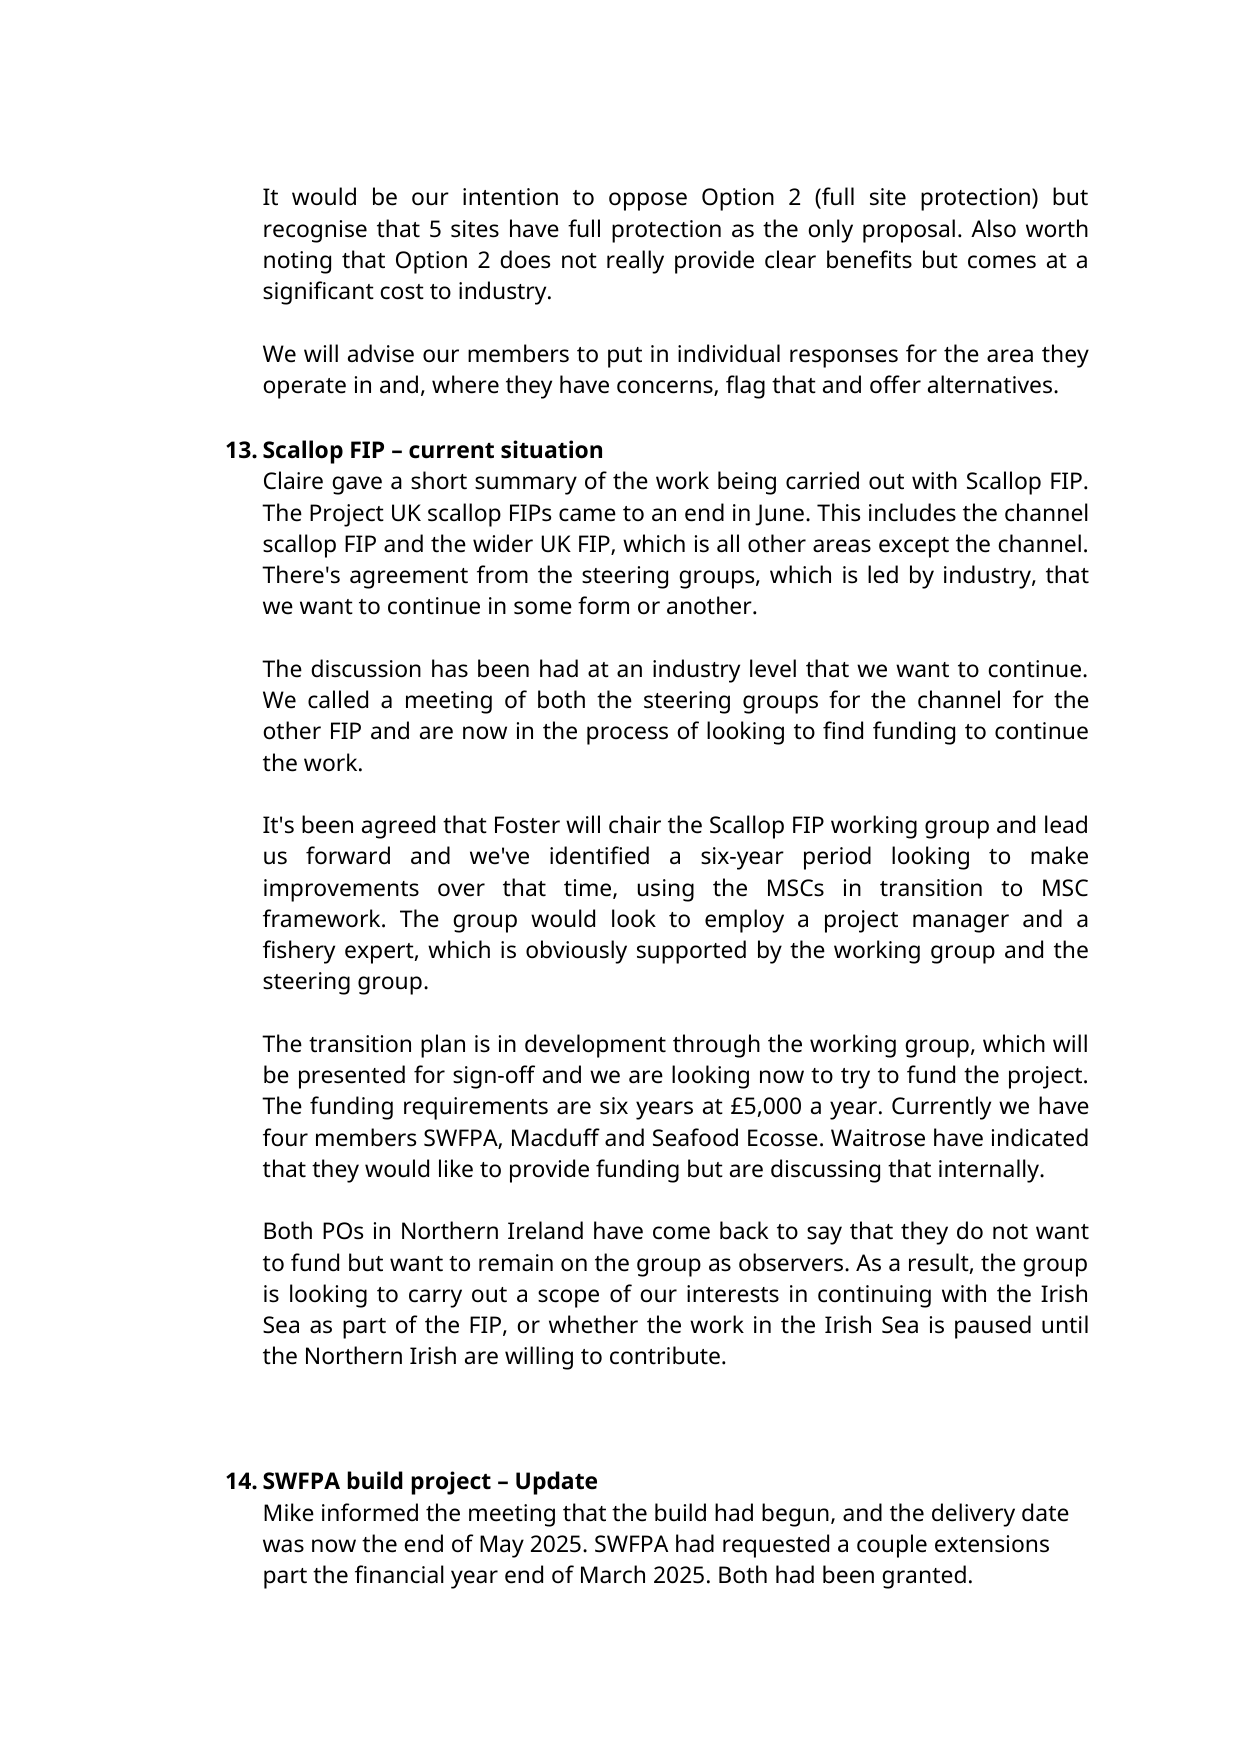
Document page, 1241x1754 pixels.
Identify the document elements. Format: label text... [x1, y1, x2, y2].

list Both POs in Northern Ireland have come back to say that they do not want to fund but want to remain on the group as observers. As a result, the group is looking to carry out a scope of our interests in continuing with the Irish Sea as part of the FIP, or whether the work in the Irish Sea is paused until the Northern Irish are willing to contribute. [262, 1215, 1090, 1372]
list Mike informed the meeting that the build had begun, and the delivery date was now the end of May 2025. SWFPA had requested a couple extensions part the financial year end of March 2025. Both had been granted. [262, 1497, 1090, 1590]
list Scallop FIP – current situation [225, 434, 1090, 465]
list It would be our intention to oppose Option 2 (full site protection) but recognise that 5 sites have full protection as the only proposal. Also worth noting that Option 2 does not really provide clear benefits but comes at a significant cost to industry. [262, 181, 1090, 306]
list It's been agreed that Foster will chair the Scallop FIP working group and lead us forward and we've identified a six-year period looking to make improvements over that time, using the MSCs in transition to MSC framework. The group would look to employ a project manager and a fishery expert, which is obviously supported by the working group and the steering group. [262, 809, 1090, 997]
list The discussion has been had at an industry level that we want to continue. We called a meeting of both the steering groups for the channel for the other FIP and are now in the process of looking to find funding to continue the work. [262, 653, 1090, 778]
list Claire gave a short summary of the work being carried out with Scallop FIP. The Project UK scallop FIPs came to an end in June. This includes the channel scallop FIP and the wider UK FIP, which is all other areas except the channel. There's agreement from the steering groups, which is led by industry, that we want to continue in some form or another. [262, 465, 1090, 622]
list The transition plan is in development through the working group, which will be presented for sign-off and we are looking now to try to fund the project. The funding requirements are six years at £5,000 a year. Currently we have four members SWFPA, Macduff and Seafood Ecosse. Waitrose have indicated that they would like to provide funding but are discussing that internally. [262, 1028, 1090, 1184]
list We will advise our members to put in individual responses for the area they operate in and, where they have concerns, flag that and offer alternatives. [262, 337, 1090, 400]
list SWFPA build project – Update [225, 1465, 1090, 1497]
